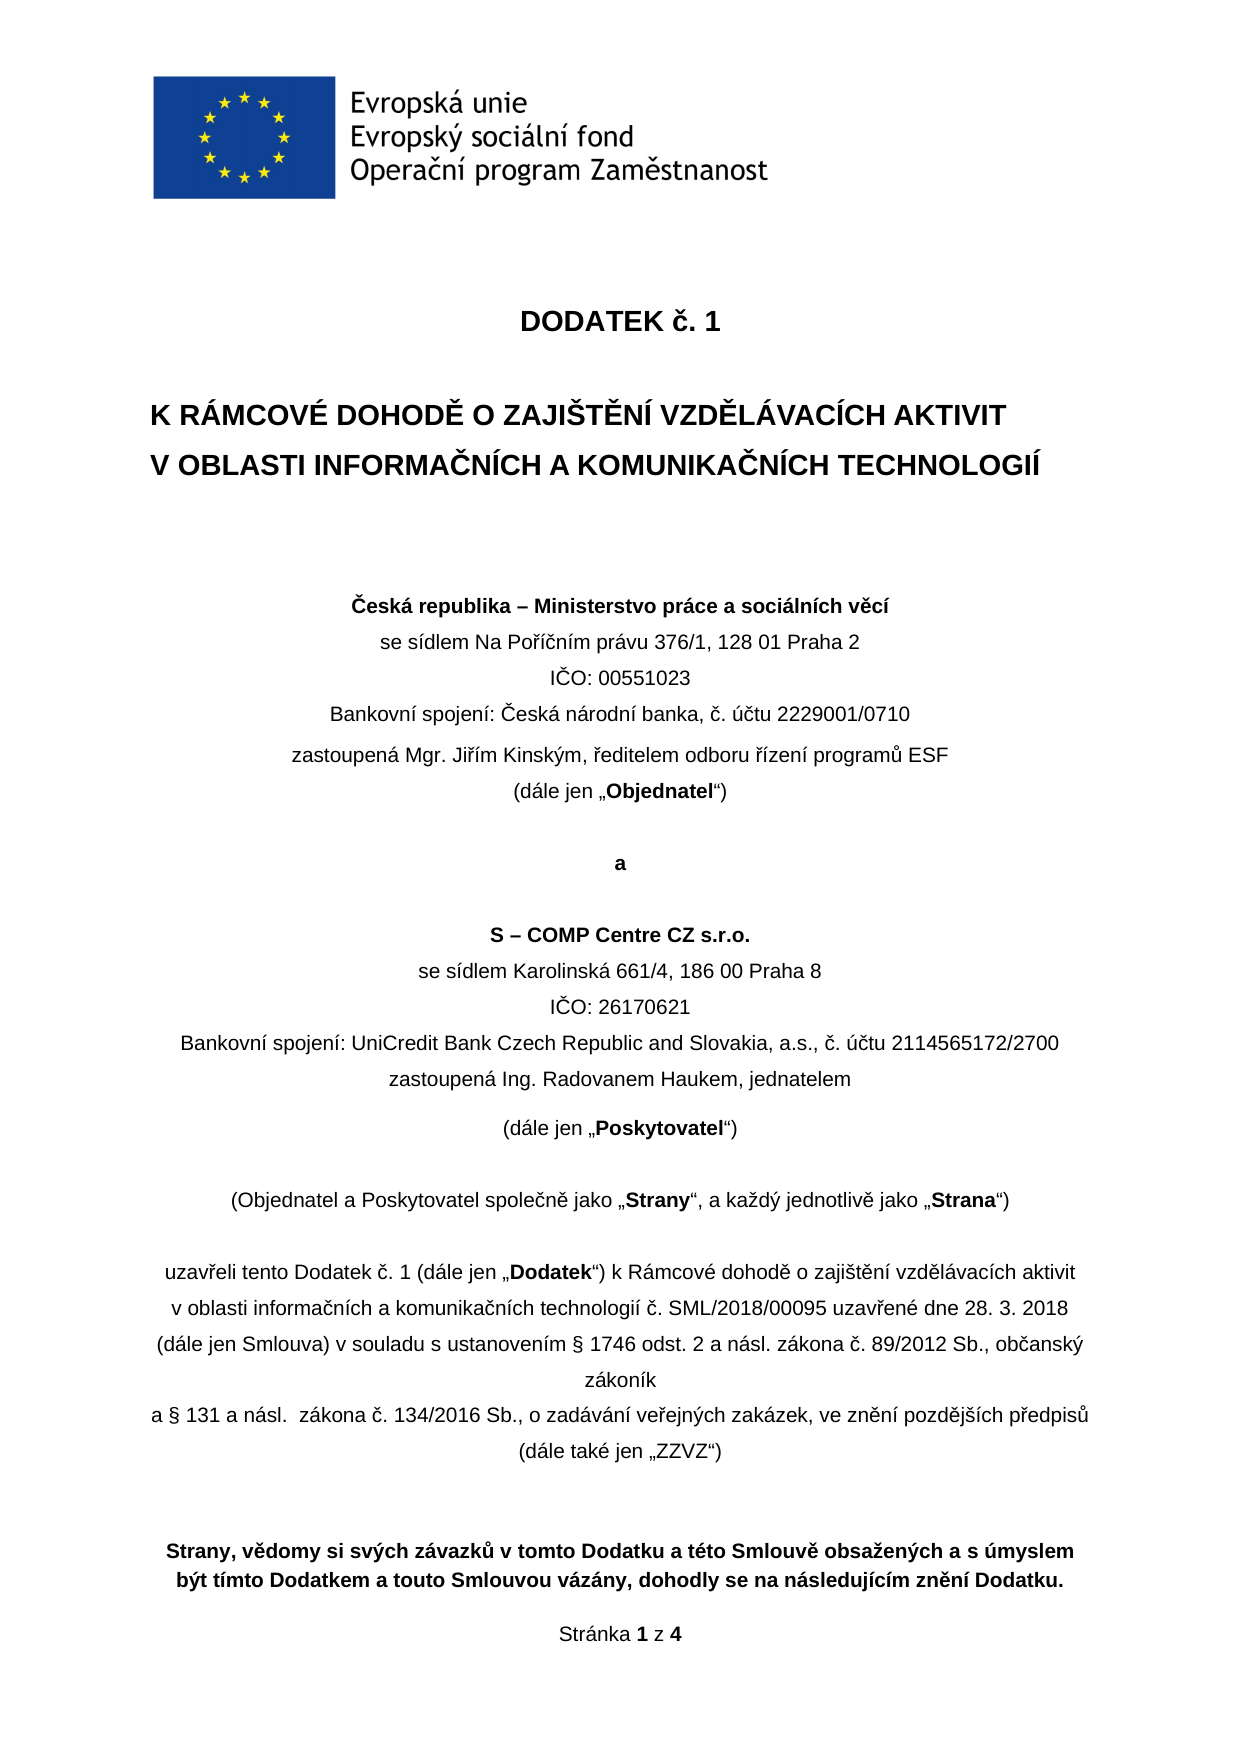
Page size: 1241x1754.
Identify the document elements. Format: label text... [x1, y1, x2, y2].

text IČO: 00551023 [150, 666, 1090, 690]
text zastoupená Ing. Radovanem Haukem, jednatelem [150, 1067, 1090, 1091]
text Strany, vědomy si svých závazků v tomto Dodatku a této Smlouvě obsažených a s úmyslem být tímto Dodatkem a touto Smlouvou vázány, dohodly se na následujícím znění Dodatku. [150, 1533, 1090, 1592]
text Bankovní spojení: Česká národní banka, č. účtu 2229001/0710 [150, 702, 1090, 726]
text (Objednatel a Poskytovatel společně jako „Strany“, a každý jednotlivě jako „Strana“) [150, 1188, 1090, 1212]
text (dále jen „Poskytovatel“) [150, 1115, 1090, 1139]
text Bankovní spojení: UniCredit Bank Czech Republic and Slovakia, a.s., č. účtu 2114565172/2700 [150, 1031, 1090, 1055]
text Česká republika – Ministerstvo práce a sociálních věcí [150, 594, 1090, 618]
text zastoupená Mgr. Jiřím Kinským, ředitelem odboru řízení programů ESF [150, 738, 1090, 767]
text k Rámcové DOHODě o zajištění vzdělávacích aktivit v oblasti informačních a komunikačních technologií [150, 397, 1090, 481]
text S – COMP Centre CZ s.r.o. [150, 923, 1090, 947]
text DODATEK č. 1 [150, 304, 1090, 338]
text uzavřeli tento Dodatek č. 1 (dále jen „Dodatek“) k Rámcové dohodě o zajištění vzdělávacích aktivit v oblasti informačních a komunikačních technologií č. SML/2018/00095 uzavřené dne 28. 3. 2018 (dále jen Smlouva) v souladu s ustanovením § 1746 odst. 2 a násl. zákona č. 89/2012 Sb., občanský zákoník a § 131 a násl. zákona č. 134/2016 Sb., o zadávání veřejných zakázek, ve znění pozdějších předpisů (dále také jen „ZZVZ“) [150, 1259, 1090, 1463]
text a [150, 851, 1090, 875]
text IČO: 26170621 [150, 995, 1090, 1019]
picture [150, 73, 768, 202]
text se sídlem Na Poříčním právu 376/1, 128 01 Praha 2 [150, 630, 1090, 654]
text (dále jen „Objednatel“) [150, 779, 1090, 803]
text se sídlem Karolinská 661/4, 186 00 Praha 8 [150, 959, 1090, 983]
